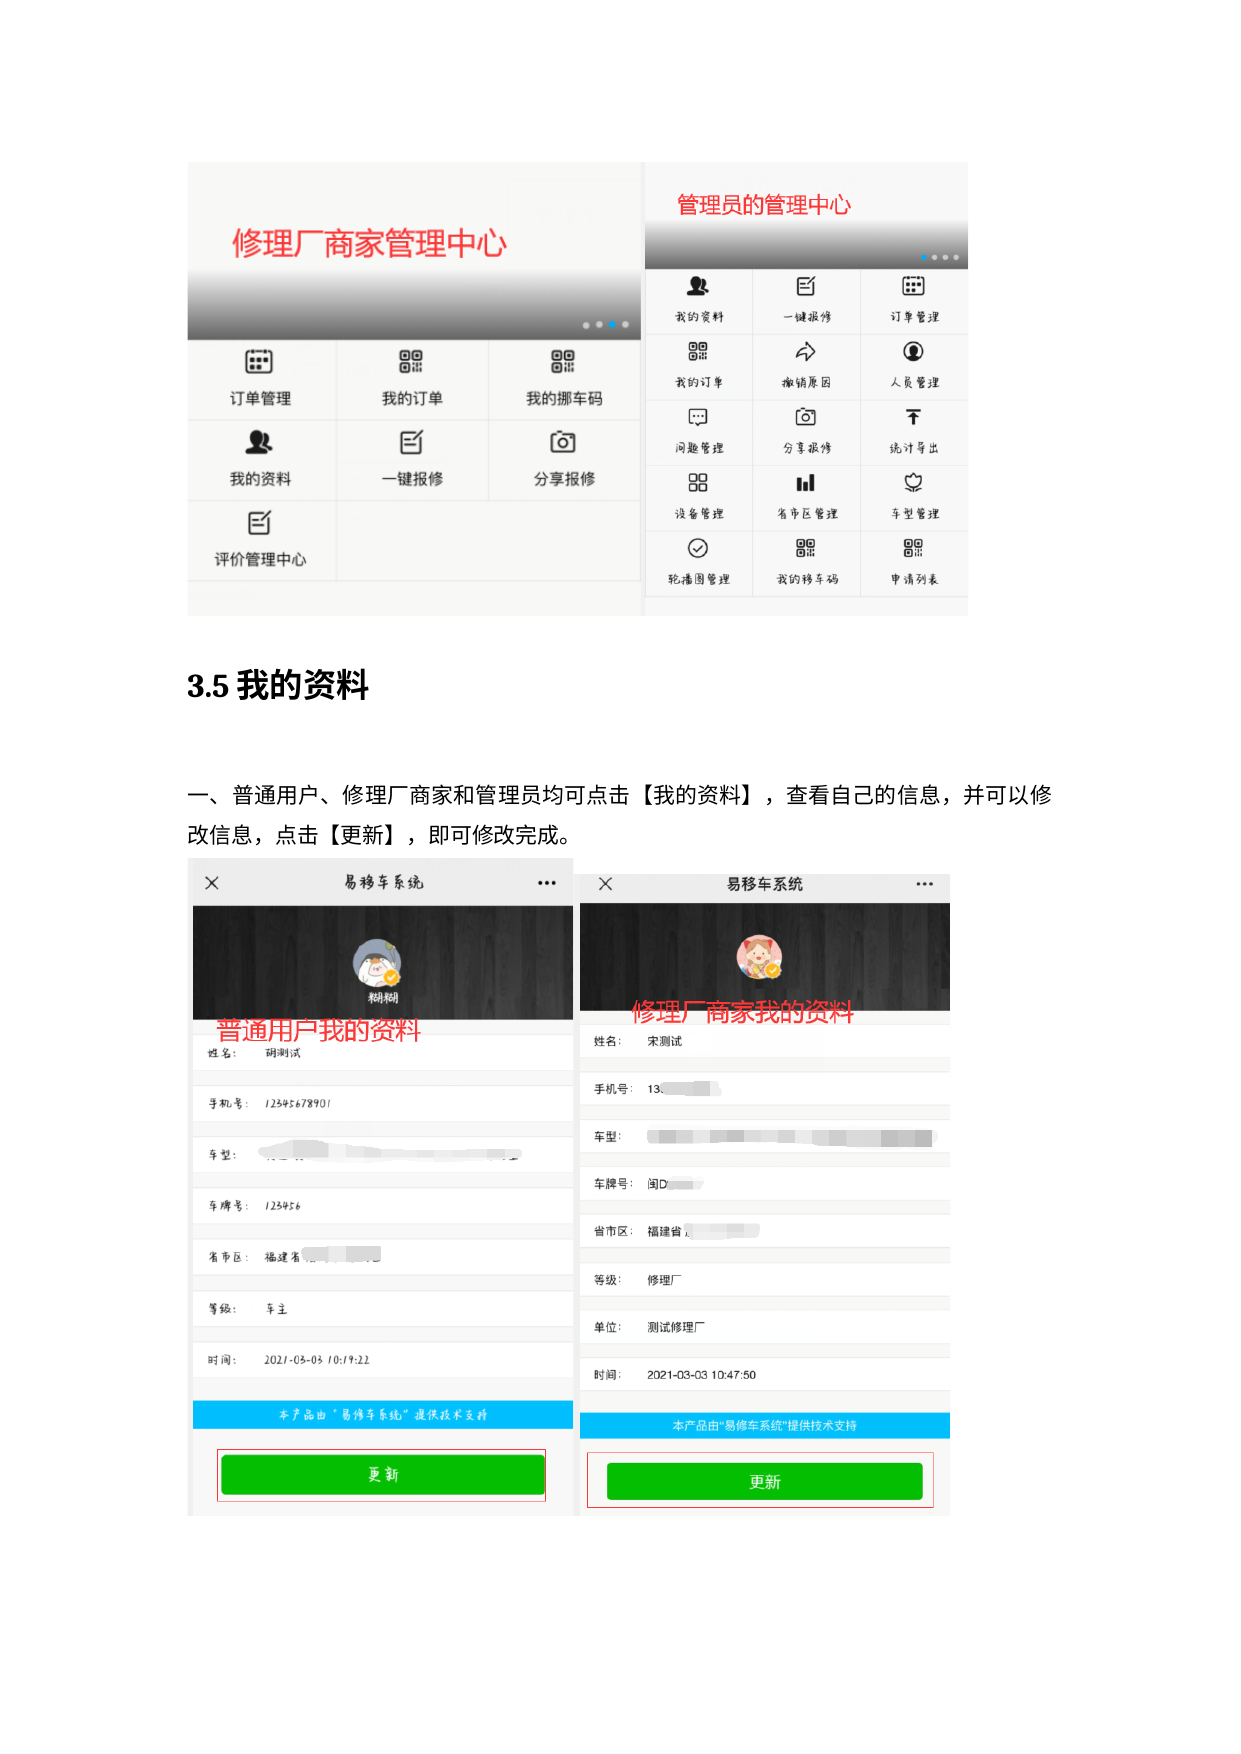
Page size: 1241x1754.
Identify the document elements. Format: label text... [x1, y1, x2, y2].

picture [772, 1422, 780, 1430]
picture [187, 858, 951, 1516]
picture [847, 1422, 856, 1430]
picture [737, 1421, 746, 1430]
picture [789, 1421, 797, 1430]
picture [762, 1421, 768, 1429]
picture [187, 162, 969, 616]
subtitle 3.5我的资料 [187, 650, 1053, 715]
picture [726, 1421, 733, 1430]
picture [709, 1422, 723, 1430]
text 一、普通用户、修理厂商家和管理员均可点击【我的资料】，查看自己的信息，并可以修改信息，点击【更新】，即可修改完成。 [187, 777, 1053, 851]
